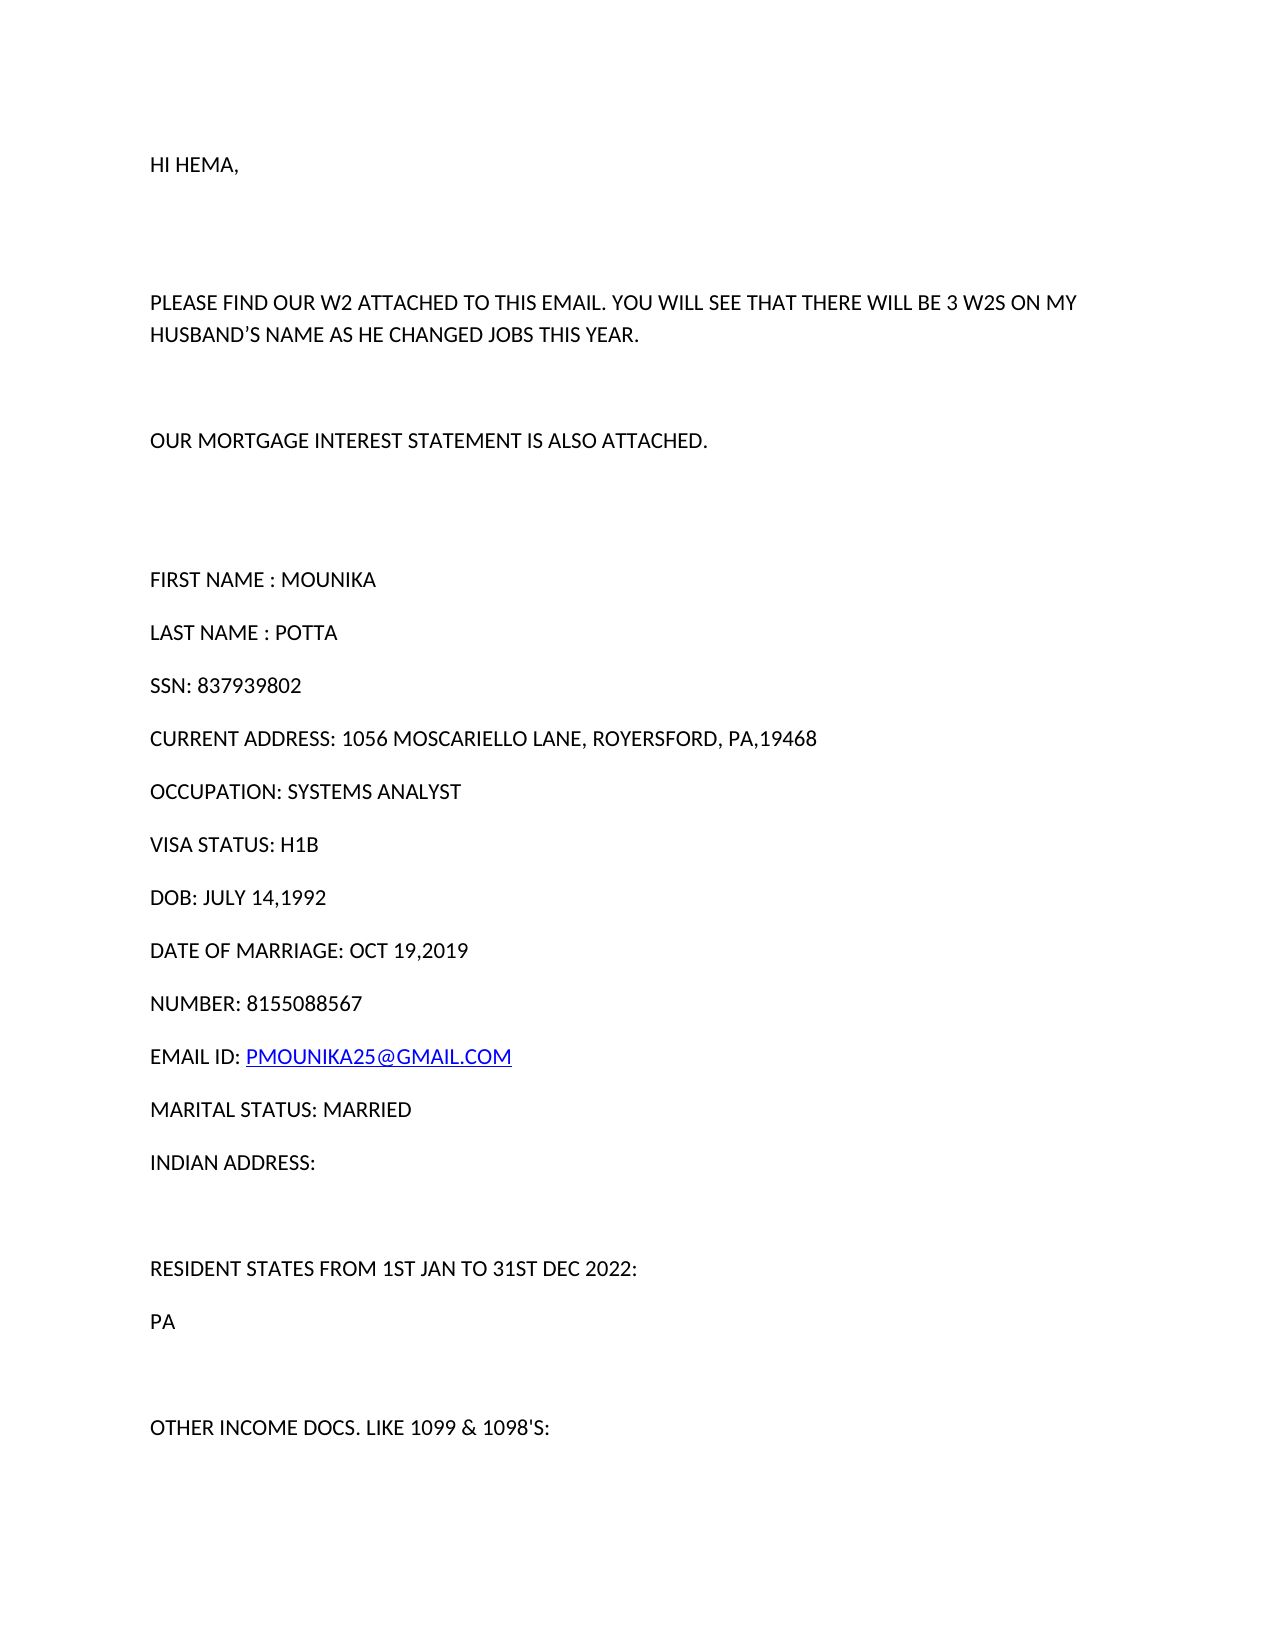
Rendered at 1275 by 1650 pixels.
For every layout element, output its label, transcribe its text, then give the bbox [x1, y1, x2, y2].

text LAST NAME : POTTA [150, 618, 1125, 646]
text OUR MORTGAGE INTEREST STATEMENT IS ALSO ATTACHED. [150, 426, 1125, 454]
text SSN: 837939802 [150, 671, 1125, 699]
text RESIDENT STATES FROM 1ST JAN TO 31ST DEC 2022: [150, 1254, 1125, 1282]
text INDIAN ADDRESS: [150, 1148, 1125, 1176]
text EMAIL ID: PMOUNIKA25@GMAIL.COM [150, 1042, 1125, 1070]
text NUMBER: 8155088567 [150, 989, 1125, 1017]
text OTHER INCOME DOCS. LIKE 1099 & 1098'S: [150, 1413, 1125, 1441]
text DOB: JULY 14,1992 [150, 883, 1125, 911]
text MARITAL STATUS: MARRIED [150, 1095, 1125, 1123]
text CURRENT ADDRESS: 1056 MOSCARIELLO LANE, ROYERSFORD, PA,19468 [150, 724, 1125, 752]
text PLEASE FIND OUR W2 ATTACHED TO THIS EMAIL. YOU WILL SEE THAT THERE WILL BE 3 W2S ON MY HUSBAND’S NAME AS HE CHANGED JOBS THIS YEAR. [150, 288, 1125, 348]
text DATE OF MARRIAGE: OCT 19,2019 [150, 936, 1125, 964]
text HI HEMA, [150, 150, 1125, 178]
text VISA STATUS: H1B [150, 830, 1125, 858]
text PA [150, 1307, 1125, 1335]
text OCCUPATION: SYSTEMS ANALYST [150, 777, 1125, 805]
text FIRST NAME : MOUNIKA [150, 565, 1125, 593]
